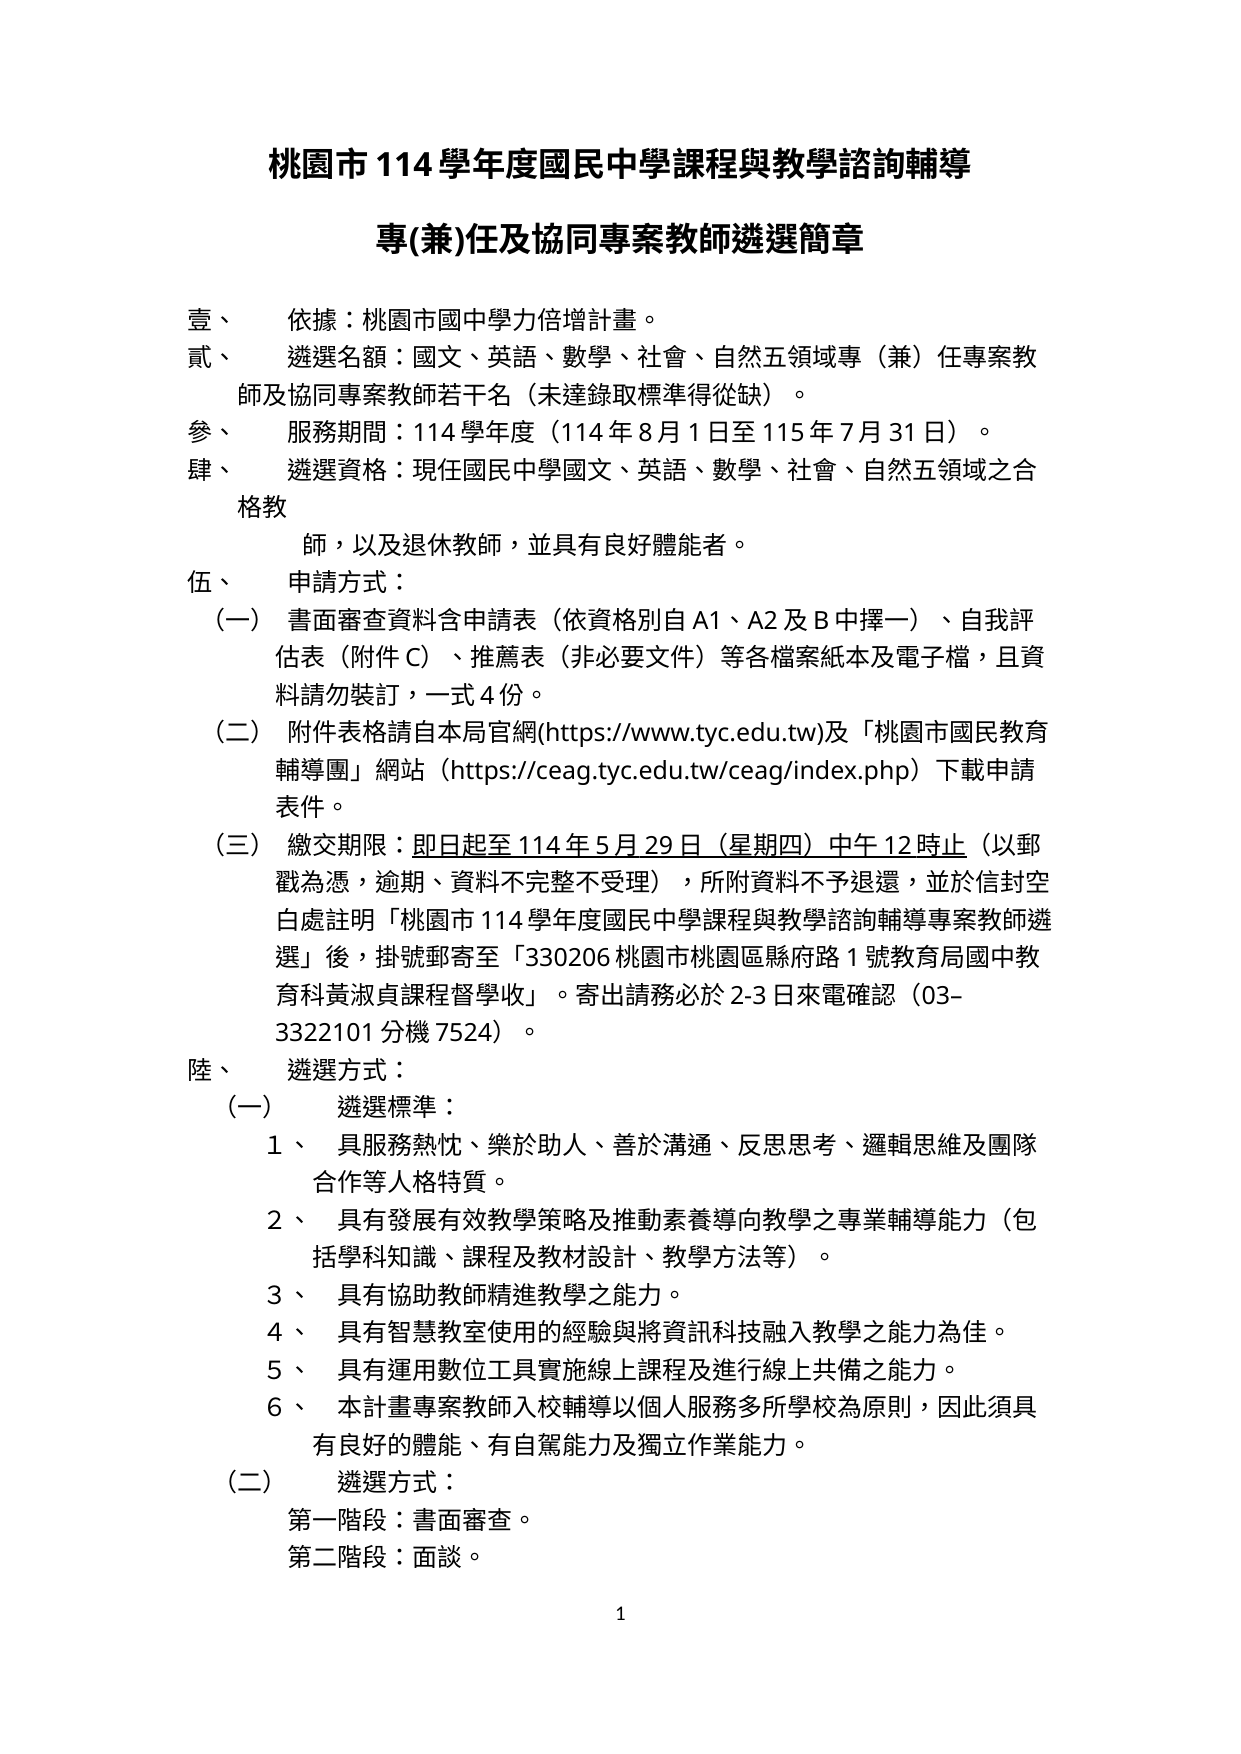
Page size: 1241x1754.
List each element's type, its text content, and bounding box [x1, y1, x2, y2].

list 附件表格請自本局官網(https://www.tyc.edu.tw)及「桃園市國民教育輔導團」網站（https://ceag.tyc.edu.tw/ceag/index.php）下載申請表件。 [200, 712, 1053, 825]
list 申請方式： [187, 562, 1053, 600]
text 桃園市114學年度國民中學課程與教學諮詢輔導 [187, 125, 1053, 200]
text 專(兼)任及協同專案教師遴選簡章 [187, 200, 1053, 275]
list 遴選方式： [212, 1462, 1053, 1500]
list 遴選名額：國文、英語、數學、社會、自然五領域專（兼）任專案教師及協同專案教師若干名（未達錄取標準得從缺）。 [187, 337, 1053, 412]
list 遴選標準： [212, 1087, 1053, 1125]
list 具有智慧教室使用的經驗與將資訊科技融入教學之能力為佳。 [262, 1312, 1053, 1350]
list 遴選資格：現任國民中學國文、英語、數學、社會、自然五領域之合格教 [187, 450, 1053, 525]
list 依據：桃園市國中學力倍增計畫。 [187, 300, 1053, 337]
text 第二階段：面談。 [287, 1537, 1053, 1575]
list 遴選方式： [187, 1050, 1053, 1087]
list 具有運用數位工具實施線上課程及進行線上共備之能力。 [262, 1350, 1053, 1387]
list 繳交期限：即日起至114年5月29日（星期四）中午12時止（以郵戳為憑，逾期、資料不完整不受理），所附資料不予退還，並於信封空白處註明「桃園市114學年度國民中學課程與教學諮詢輔導專案教師遴選」後，掛號郵寄至「330206桃園市桃園區縣府路1號教育局國中教育科黃淑貞課程督學收」。寄出請務必於2-3日來電確認（03–3322101分機7524）。 [200, 825, 1053, 1050]
list 書面審查資料含申請表（依資格別自A1、A2及B中擇一）、自我評估表（附件C）、推薦表（非必要文件）等各檔案紙本及電子檔，且資料請勿裝訂，一式4份。 [200, 600, 1053, 712]
list 服務期間：114學年度（114年8月1日至115年7月31日）。 [187, 412, 1053, 450]
text 第一階段：書面審查。 [287, 1500, 1053, 1537]
list 師，以及退休教師，並具有良好體能者。 [237, 525, 1053, 562]
list 具有協助教師精進教學之能力。 [262, 1275, 1053, 1312]
list 具有發展有效教學策略及推動素養導向教學之專業輔導能力（包括學科知識、課程及教材設計、教學方法等）。 [262, 1200, 1053, 1275]
list 具服務熱忱、樂於助人、善於溝通、反思思考、邏輯思維及團隊合作等人格特質。 [262, 1125, 1053, 1200]
list 本計畫專案教師入校輔導以個人服務多所學校為原則，因此須具有良好的體能、有自駕能力及獨立作業能力。 [262, 1387, 1053, 1462]
